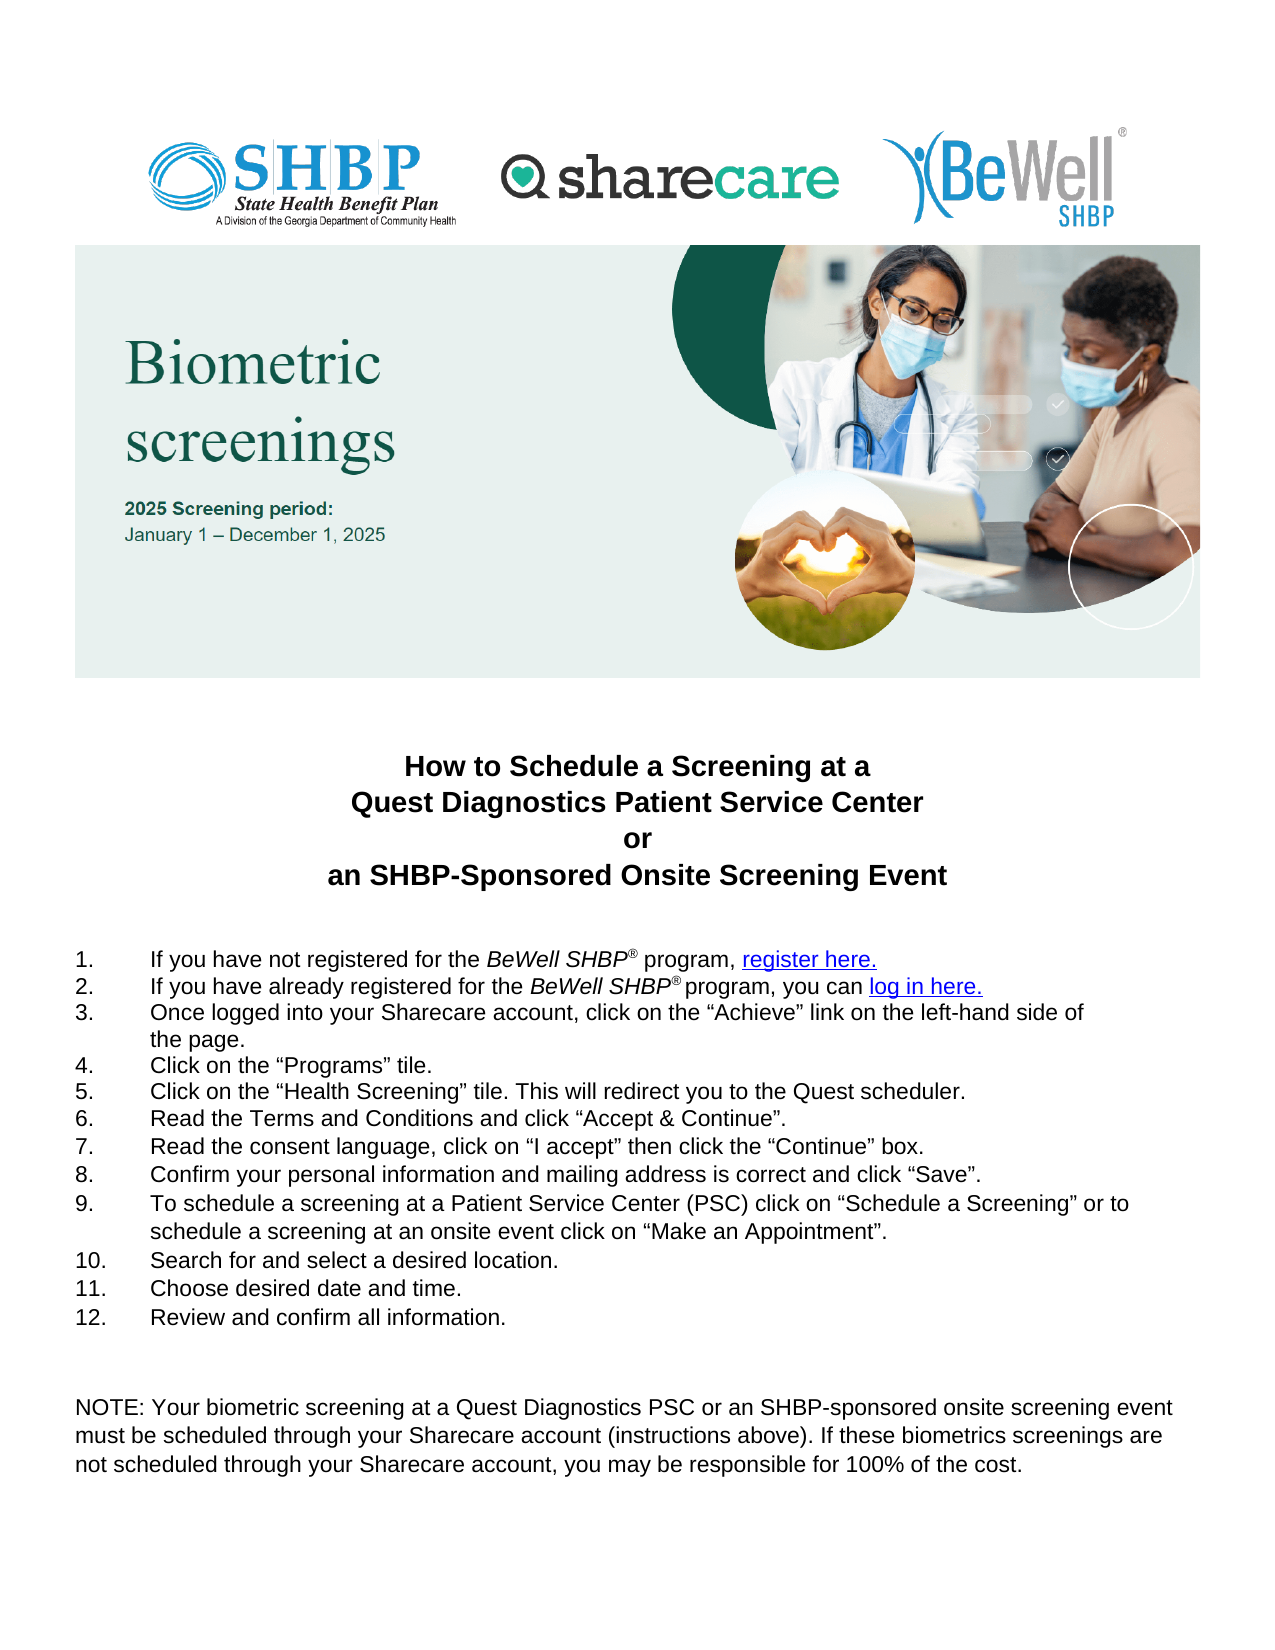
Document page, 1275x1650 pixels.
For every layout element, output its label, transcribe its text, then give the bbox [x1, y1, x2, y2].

picture [148, 127, 1127, 227]
text Quest Diagnostics Patient Service Center [75, 785, 1200, 819]
text or [75, 821, 1200, 855]
list If you have already registered for the BeWell SHBP® program, you can log in here. [75, 973, 1122, 999]
list Review and confirm all information. [75, 1304, 1200, 1330]
list Choose desired date and time. [75, 1275, 1200, 1302]
list Confirm your personal information and mailing address is correct and click “Save”. [75, 1161, 1200, 1188]
list Once logged into your Sharecare account, click on the “Achieve” link on the left-hand side of the page. [75, 999, 1122, 1052]
list Search for and select a desired location. [75, 1247, 1200, 1273]
text NOTE: Your biometric screening at a Quest Diagnostics PSC or an SHBP-sponsored onsite screening event must be scheduled through your Sharecare account (instructions above). If these biometrics screenings are not scheduled through your Sharecare account, you may be responsible for 100% of the cost. [75, 1394, 1200, 1477]
list Read the Terms and Conditions and click “Accept & Continue”. [75, 1104, 1200, 1131]
list Click on the “Health Screening” tile. This will redirect you to the Quest scheduler. [75, 1078, 1122, 1104]
list Read the consent language, click on “I accept” then click the “Continue” box. [75, 1133, 1200, 1159]
text How to Schedule a Screening at a [75, 749, 1200, 783]
text an SHBP-Sponsored Onsite Screening Event [75, 857, 1200, 891]
list To schedule a screening at a Patient Service Center (PSC) click on “Schedule a Screening” or to schedule a screening at an onsite event click on “Make an Appointment”. [75, 1190, 1200, 1245]
list If you have not registered for the BeWell SHBP® program, register here. [75, 946, 1122, 973]
picture [75, 245, 1200, 678]
list Click on the “Programs” tile. [75, 1052, 1122, 1078]
